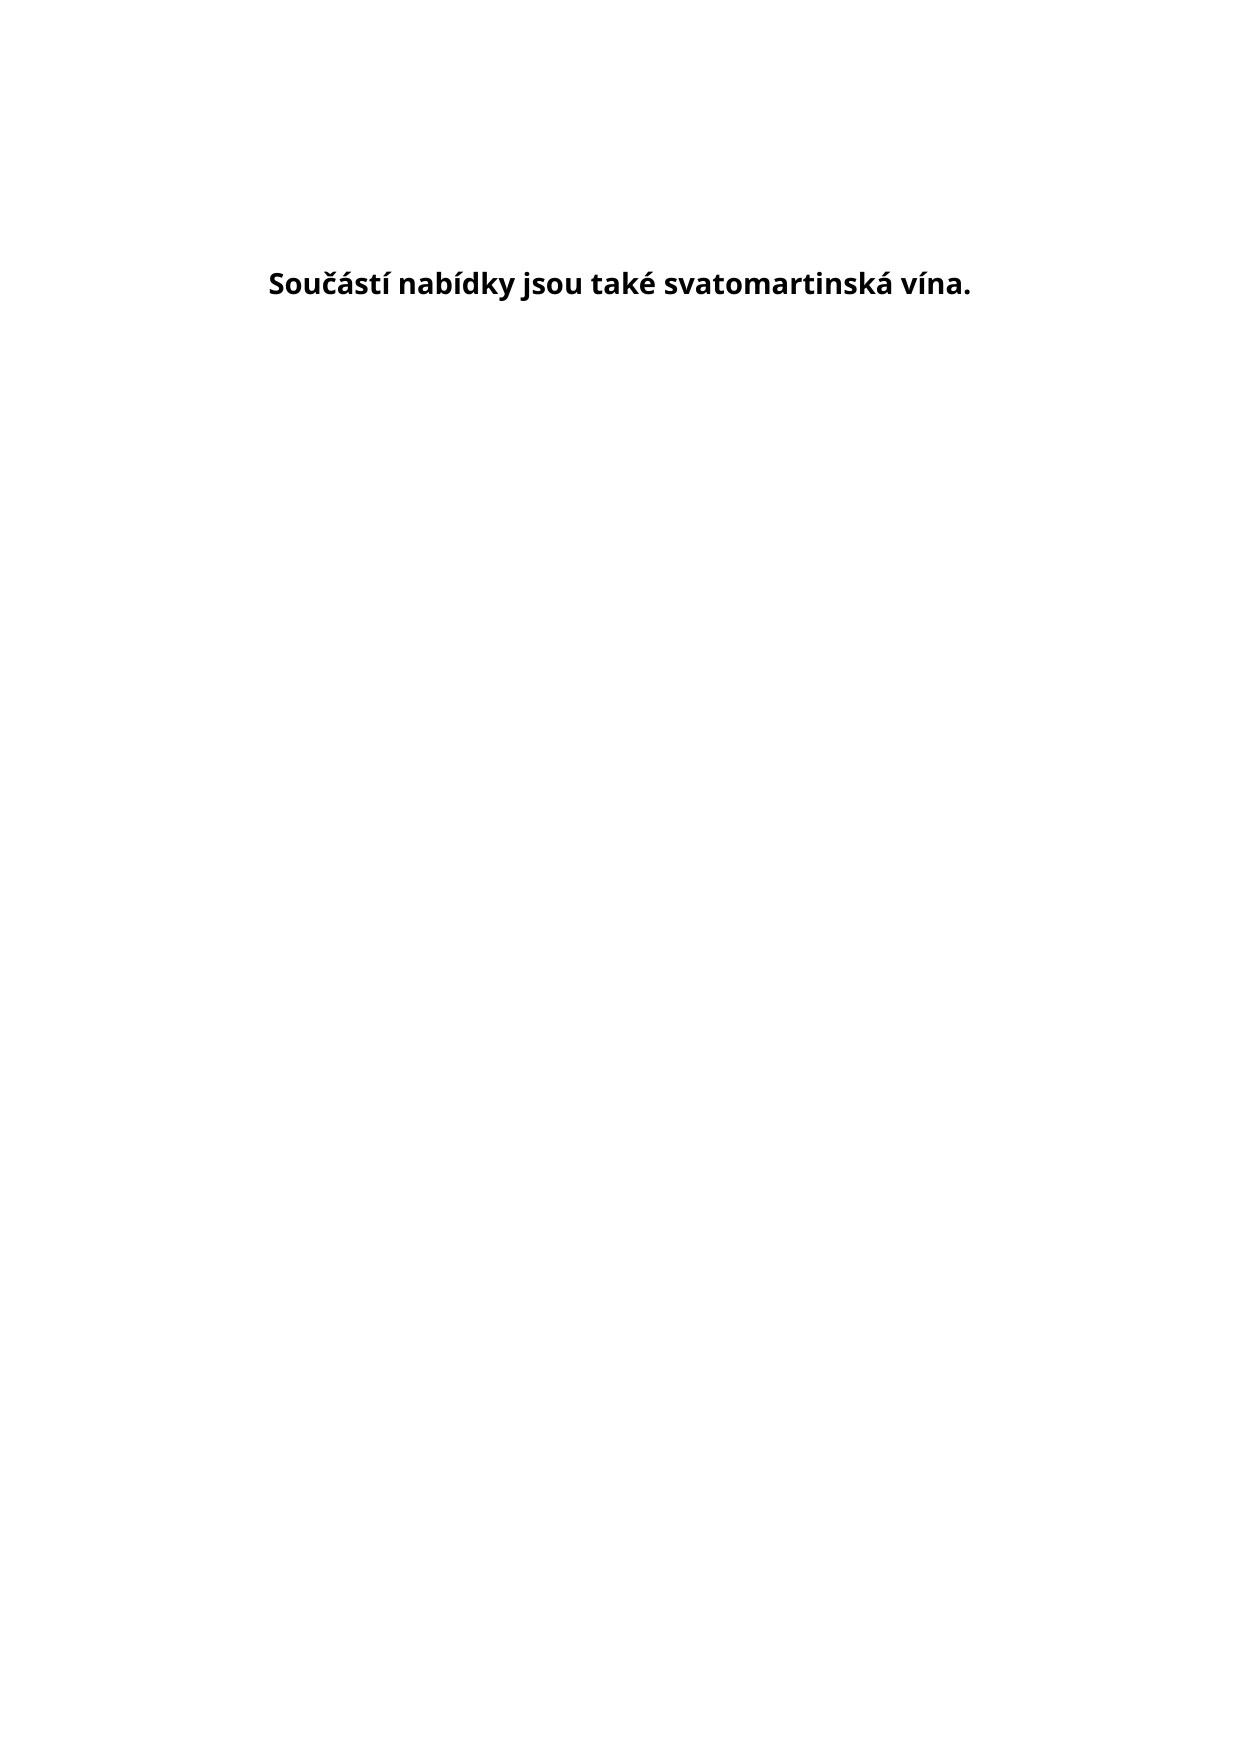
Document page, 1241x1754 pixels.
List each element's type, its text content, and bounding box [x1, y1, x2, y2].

text Součástí nabídky jsou také svatomartinská vína. [148, 263, 1093, 303]
